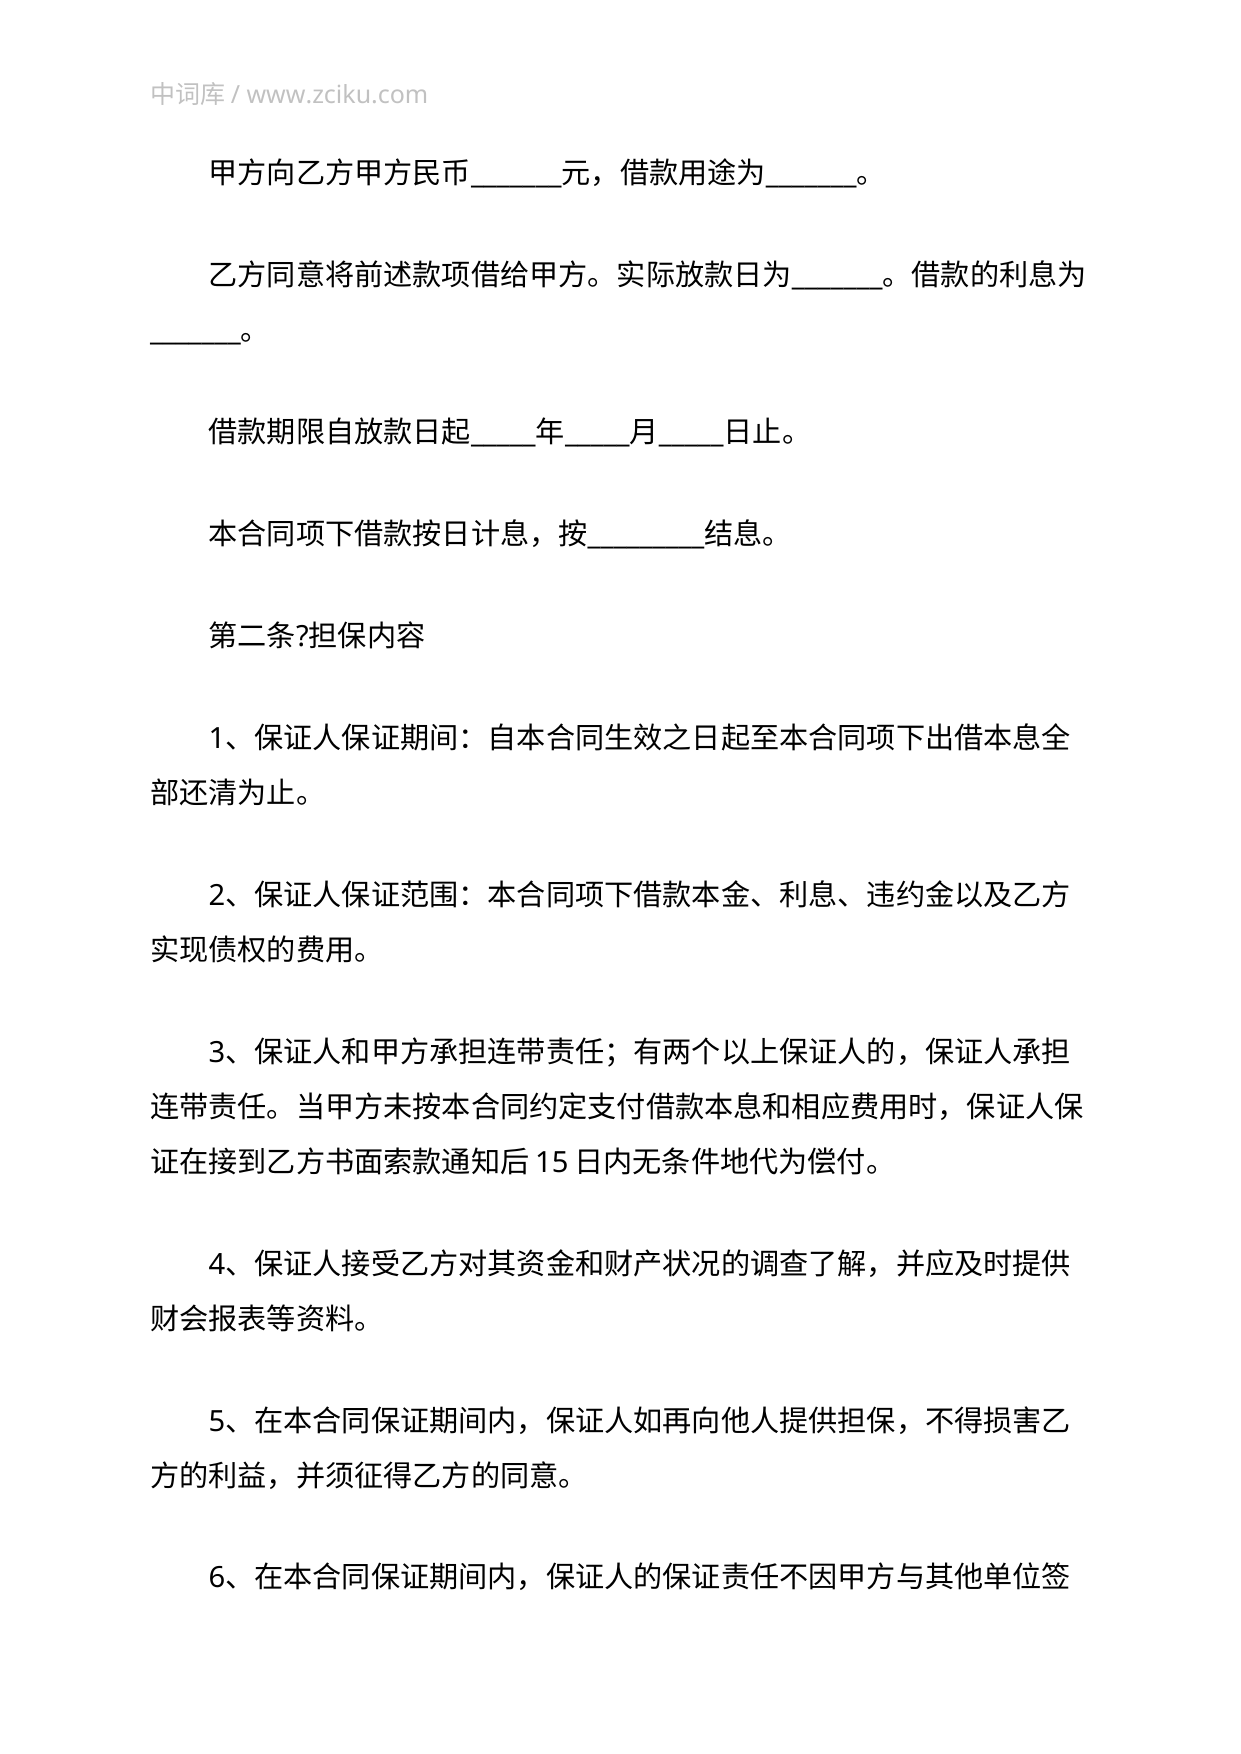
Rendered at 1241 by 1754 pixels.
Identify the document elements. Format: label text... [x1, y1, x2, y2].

text 甲方向乙方甲方民币_______元，借款用途为_______。 [150, 150, 1090, 192]
text 本合同项下借款按日计息，按_________结息。 [150, 511, 1090, 553]
text 4、保证人接受乙方对其资金和财产状况的调查了解，并应及时提供财会报表等资料。 [150, 1240, 1090, 1338]
text 1、保证人保证期间：自本合同生效之日起至本合同项下出借本息全部还清为止。 [150, 715, 1090, 812]
text 借款期限自放款日起_____年_____月_____日止。 [150, 409, 1090, 451]
text 5、在本合同保证期间内，保证人如再向他人提供担保，不得损害乙方的利益，并须征得乙方的同意。 [150, 1397, 1090, 1494]
text 2、保证人保证范围：本合同项下借款本金、利息、违约金以及乙方实现债权的费用。 [150, 872, 1090, 969]
text 3、保证人和甲方承担连带责任；有两个以上保证人的，保证人承担连带责任。当甲方未按本合同约定支付借款本息和相应费用时，保证人保证在接到乙方书面索款通知后15日内无条件地代为偿付。 [150, 1028, 1090, 1181]
text 乙方同意将前述款项借给甲方。实际放款日为_______。借款的利息为_______。 [150, 252, 1090, 349]
text 第二条?担保内容 [150, 613, 1090, 655]
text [150, 1554, 1090, 1596]
